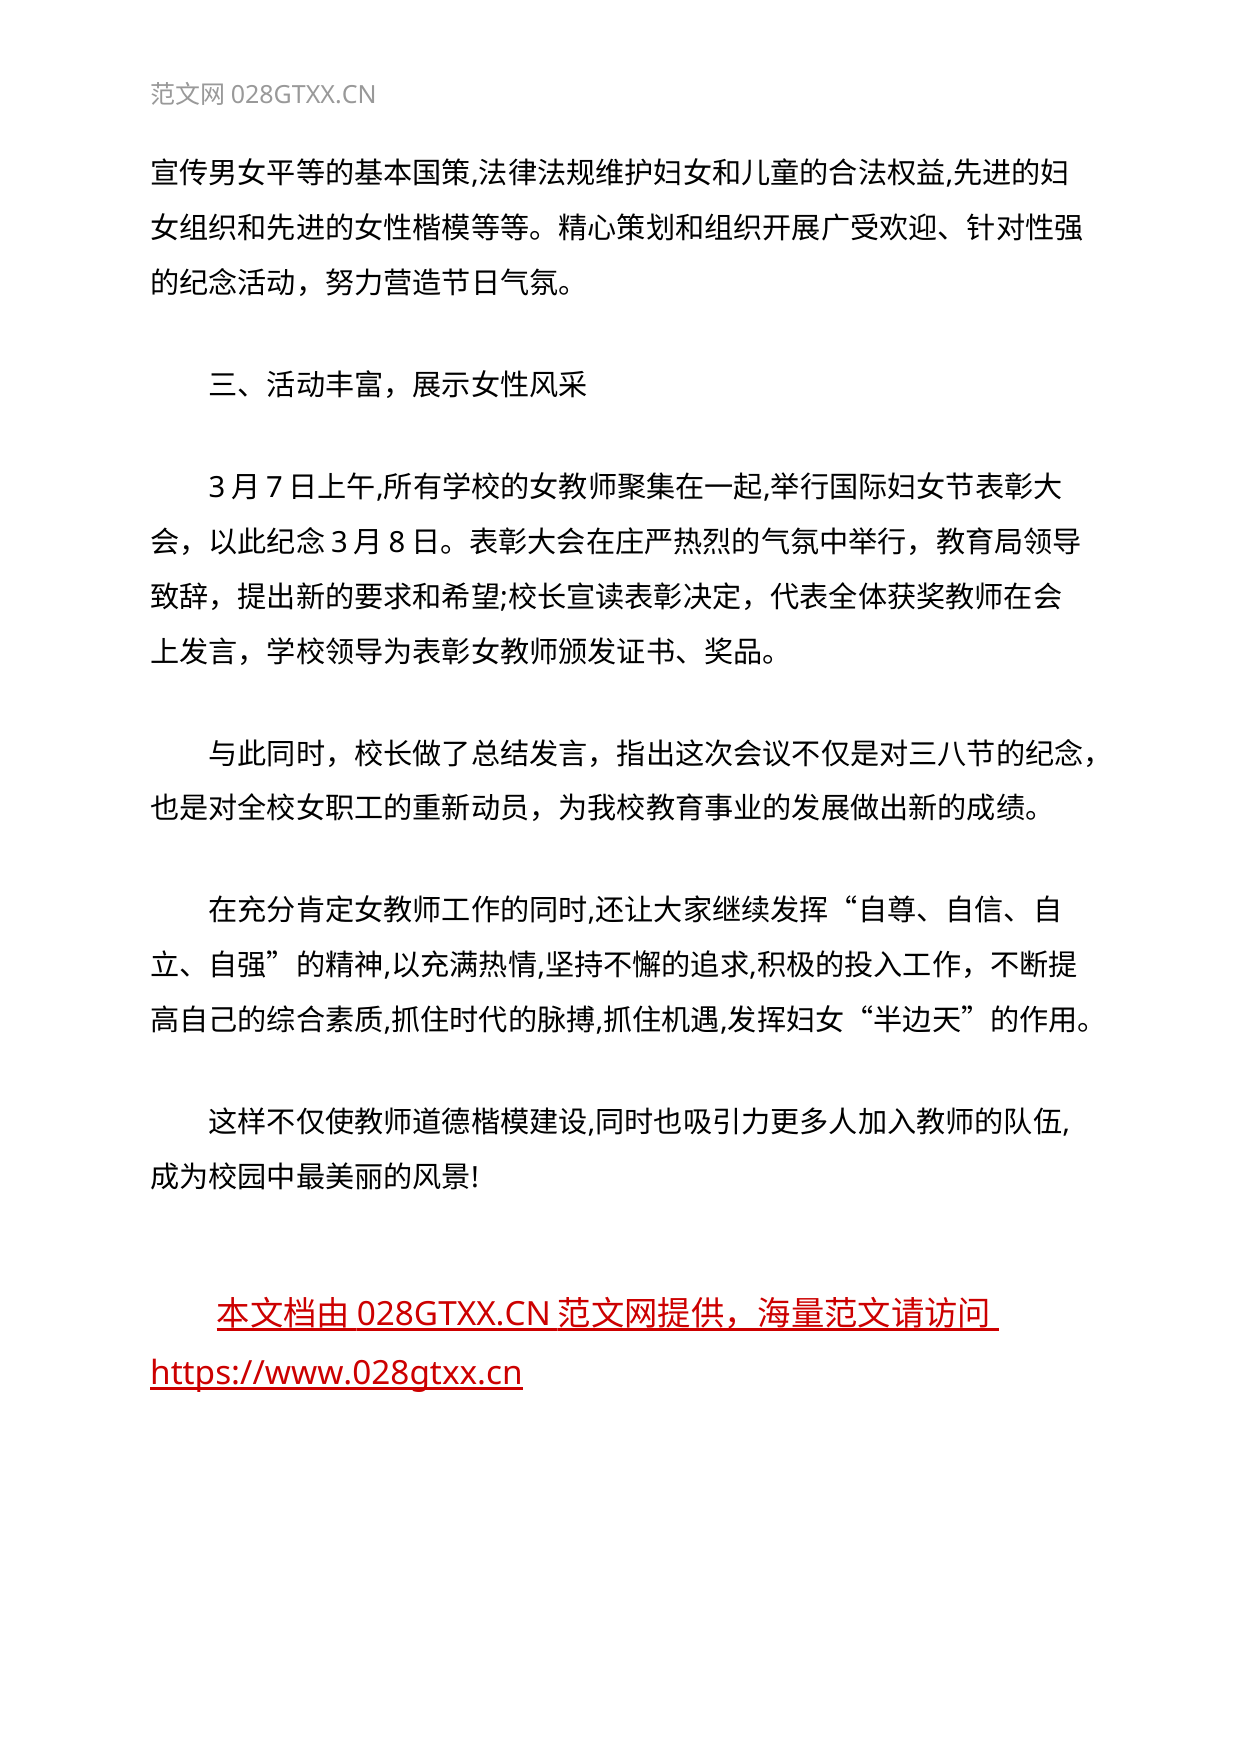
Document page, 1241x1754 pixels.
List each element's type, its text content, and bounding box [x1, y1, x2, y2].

text 三、活动丰富，展示女性风采 [150, 362, 1090, 404]
text 这样不仅使教师道德楷模建设,同时也吸引力更多人加入教师的队伍,成为校园中最美丽的风景! [150, 1099, 1090, 1196]
text 本文档由028GTXX.CN范文网提供，海量范文请访问 https://www.028gtxx.cn [150, 1287, 1090, 1394]
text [150, 150, 1090, 302]
text 3月7日上午,所有学校的女教师聚集在一起,举行国际妇女节表彰大会，以此纪念3月8日。表彰大会在庄严热烈的气氛中举行，教育局领导致辞，提出新的要求和希望;校长宣读表彰决定，代表全体获奖教师在会上发言，学校领导为表彰女教师颁发证书、奖品。 [150, 463, 1090, 671]
text 在充分肯定女教师工作的同时,还让大家继续发挥“自尊、自信、自立、自强”的精神,以充满热情,坚持不懈的追求,积极的投入工作，不断提高自己的综合素质,抓住时代的脉搏,抓住机遇,发挥妇女“半边天”的作用。 [150, 887, 1090, 1039]
text 与此同时，校长做了总结发言，指出这次会议不仅是对三八节的纪念，也是对全校女职工的重新动员，为我校教育事业的发展做出新的成绩。 [150, 730, 1090, 827]
